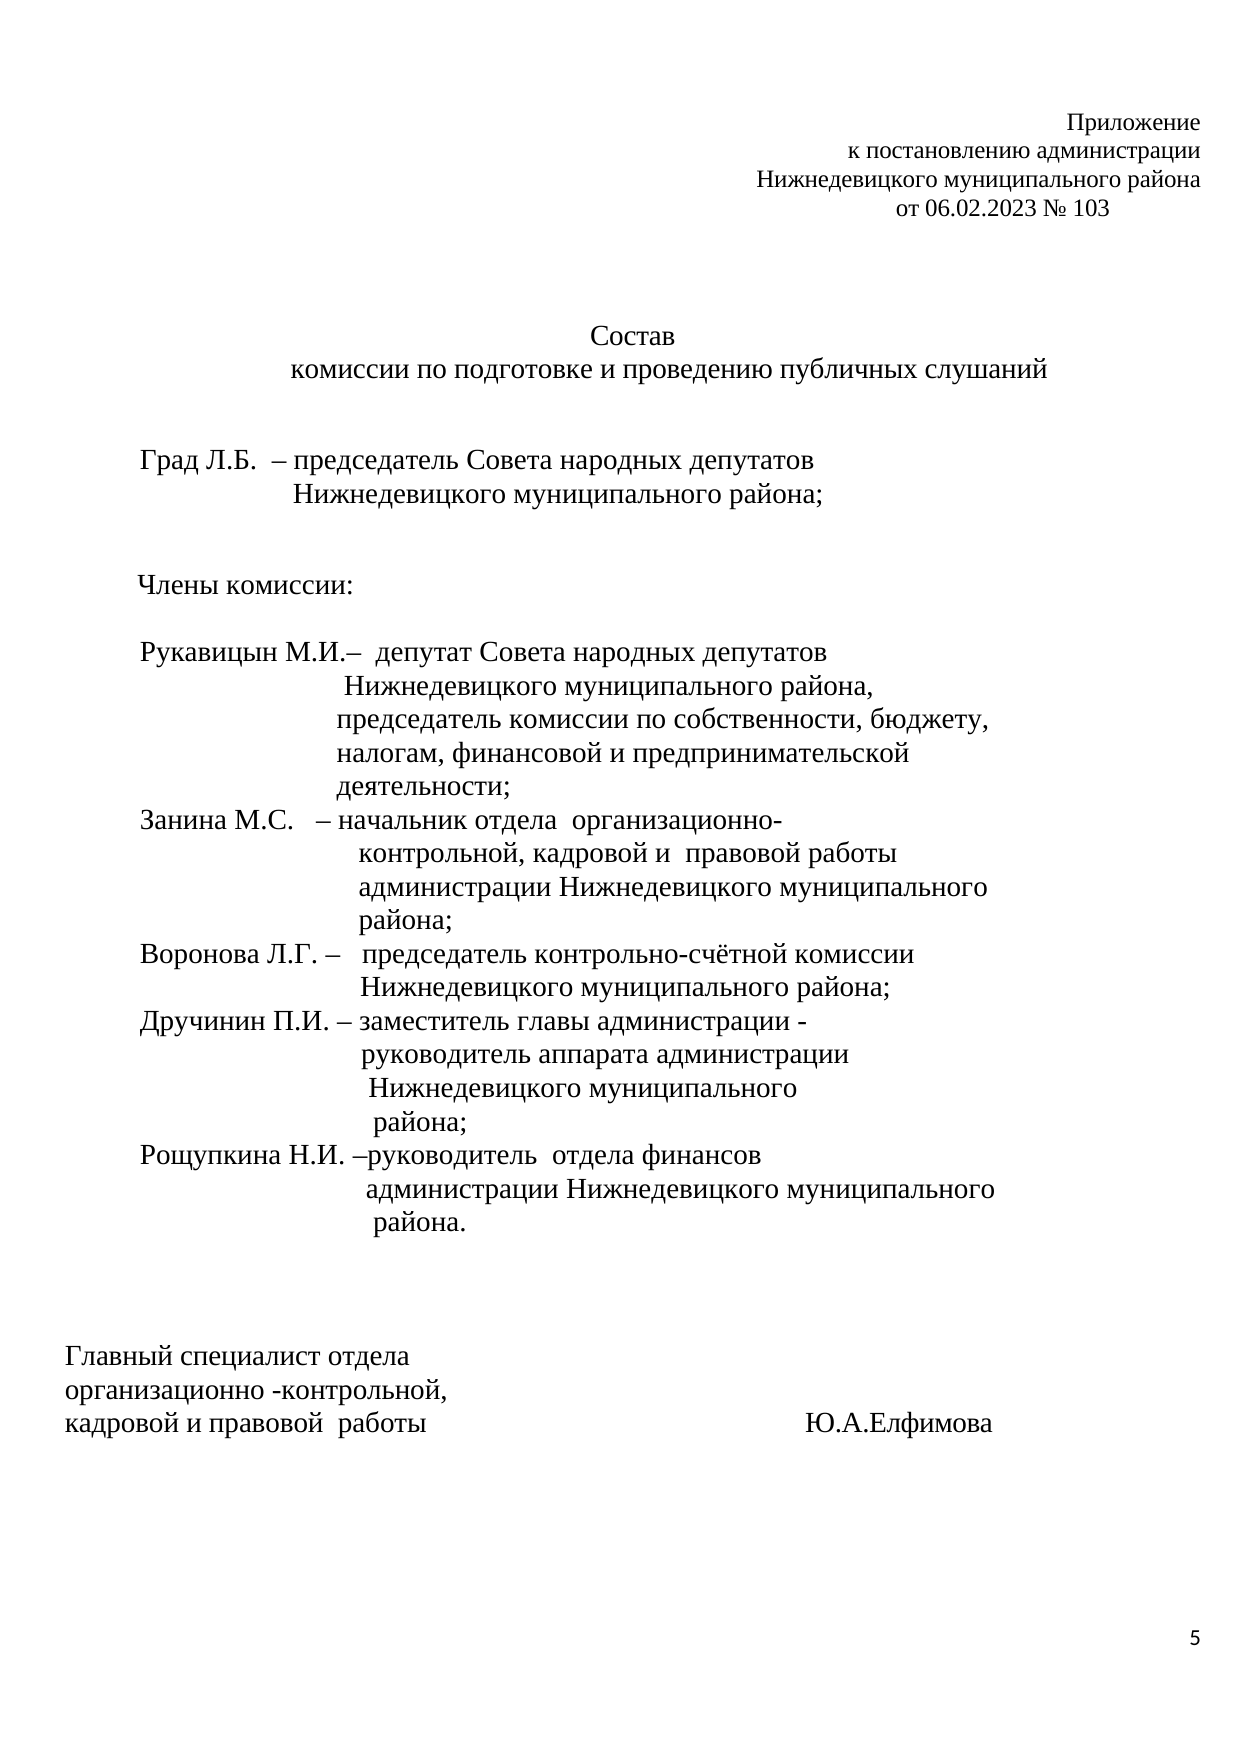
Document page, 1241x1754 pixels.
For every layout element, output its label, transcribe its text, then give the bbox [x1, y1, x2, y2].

text Нижнедевицкого муниципального района, [64, 668, 1201, 701]
text деятельности; [64, 768, 1201, 802]
text Рощупкина Н.И. –руководитель отдела финансов [64, 1137, 1201, 1171]
text контрольной, кадровой и правовой работы [64, 835, 1201, 869]
text организационно -контрольной, [64, 1372, 1201, 1406]
text Главный специалист отдела [64, 1338, 1201, 1372]
text комиссии по подготовке и проведению публичных слушаний [64, 351, 1201, 385]
text Рукавицын М.И.– депутат Совета народных депутатов [64, 634, 1201, 668]
text руководитель аппарата администрации [286, 1037, 1201, 1070]
text Нижнедевицкого муниципального района; [64, 476, 1201, 509]
text кадровой и правовой работы Ю.А.Елфимова [64, 1406, 1201, 1439]
text к постановлению администрации [64, 136, 1201, 164]
text района; [64, 902, 1201, 936]
text председатель комиссии по собственности, бюджету, [64, 701, 1201, 735]
text Дручинин П.И. – заместитель главы администрации - [64, 1003, 1201, 1037]
text района; [64, 1104, 1201, 1137]
text Нижнедевицкого муниципального [286, 1070, 1201, 1104]
text от 06.02.2023 № 103 [64, 193, 1201, 222]
text администрации Нижнедевицкого муниципального [64, 1171, 1201, 1204]
text района. [64, 1204, 1201, 1238]
text Воронова Л.Г. – председатель контрольно-счётной комиссии Нижнедевицкого муниципального района; [139, 936, 1201, 1003]
text налогам, финансовой и предпринимательской [64, 735, 1201, 768]
text Град Л.Б. – председатель Совета народных депутатов [64, 442, 1201, 476]
text Приложение [64, 107, 1201, 136]
text Состав [64, 318, 1201, 351]
text Члены комиссии: [64, 567, 1201, 601]
text администрации Нижнедевицкого муниципального [64, 869, 1201, 902]
text Занина М.С. – начальник отдела организационно- [64, 802, 1201, 835]
text Нижнедевицкого муниципального района [64, 164, 1201, 193]
